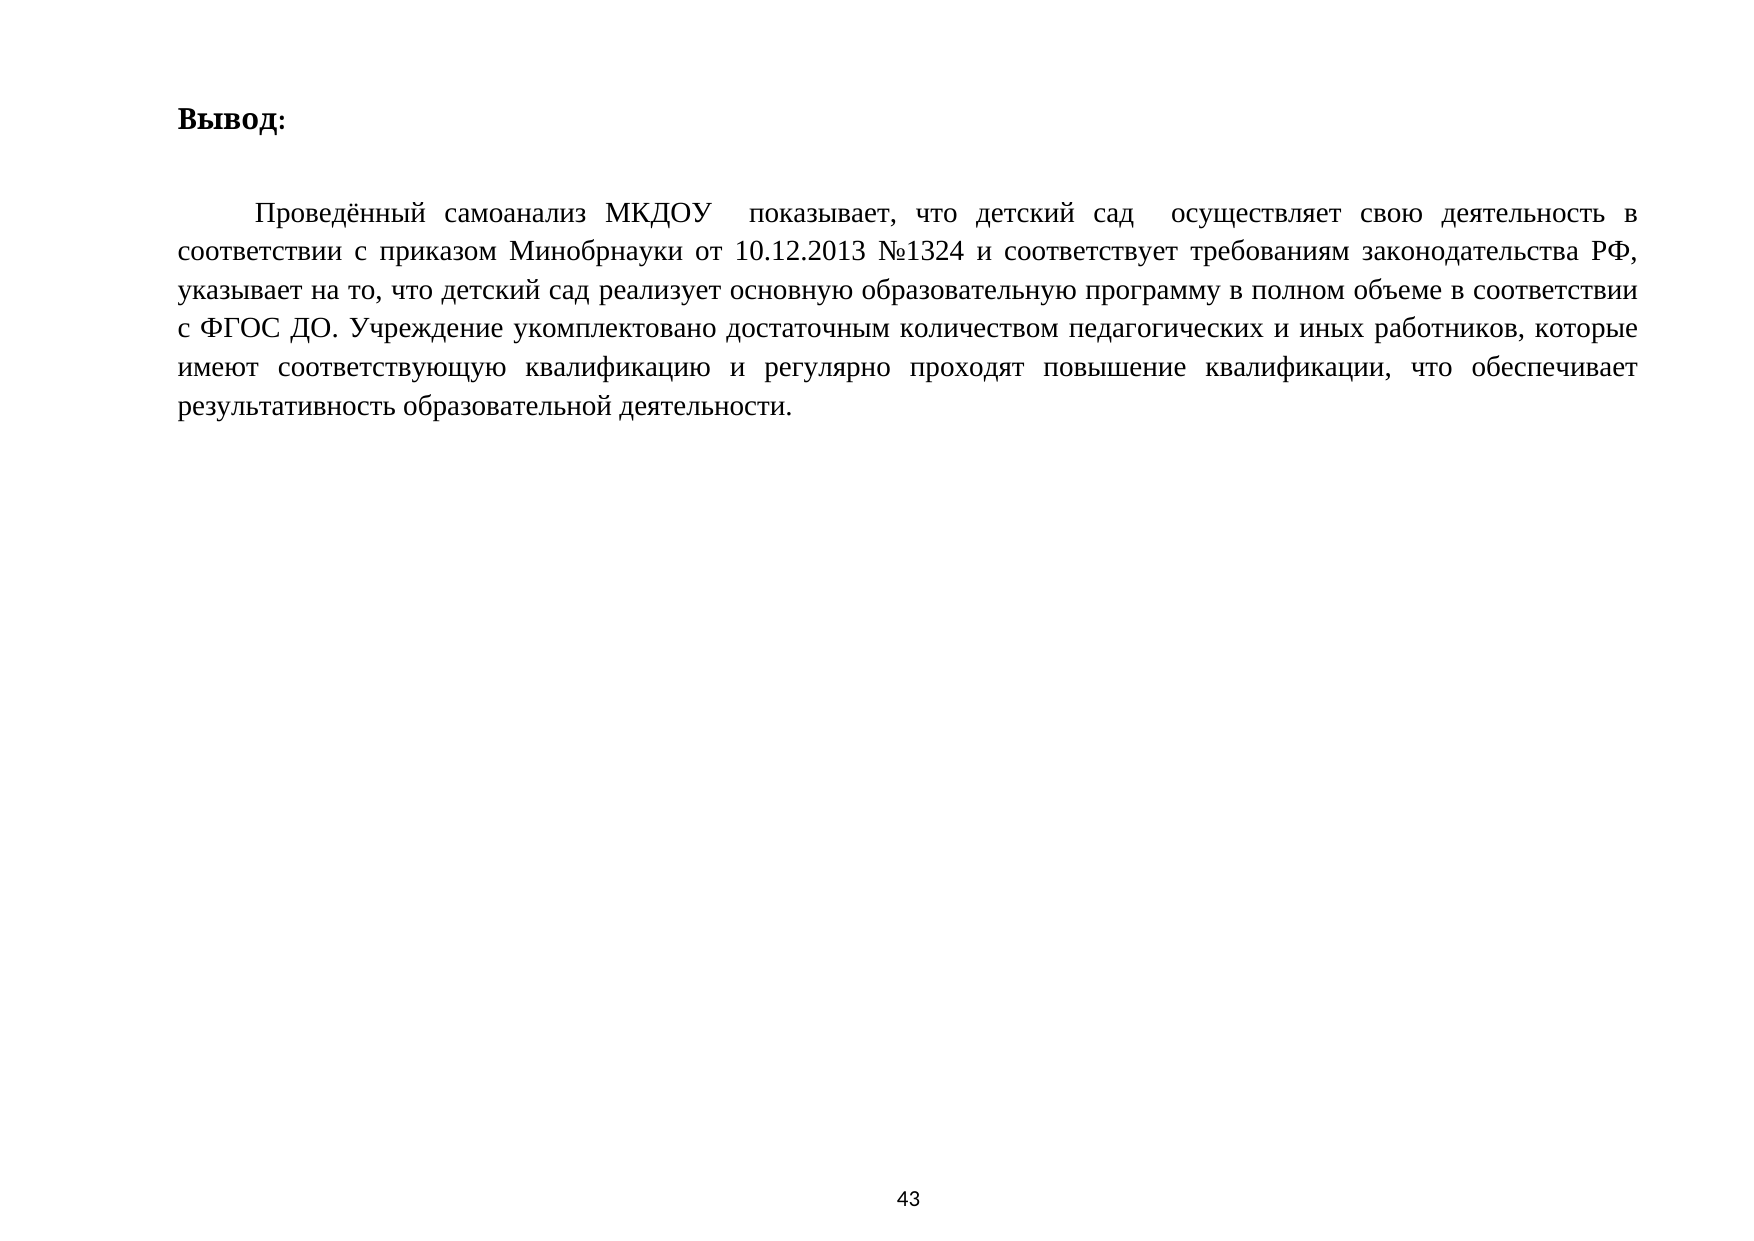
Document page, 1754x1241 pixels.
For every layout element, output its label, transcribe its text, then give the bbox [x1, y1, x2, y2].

subtitle Вывод: [177, 103, 1639, 137]
text Проведённый самоанализ МКДОУ показывает, что детский сад осуществляет свою деятельность в соответствии с приказом Минобрнауки от 10.12.2013 №1324 и соответствует требованиям законодательства РФ, указывает на то, что детский сад реализует основную образовательную программу в полном объеме в соответствии с ФГОС ДО. Учреждение укомплектовано достаточным количеством педагогических и иных работников, которые имеют соответствующую квалификацию и регулярно проходят повышение квалификации, что обеспечивает результативность образовательной деятельности. [177, 195, 1639, 421]
